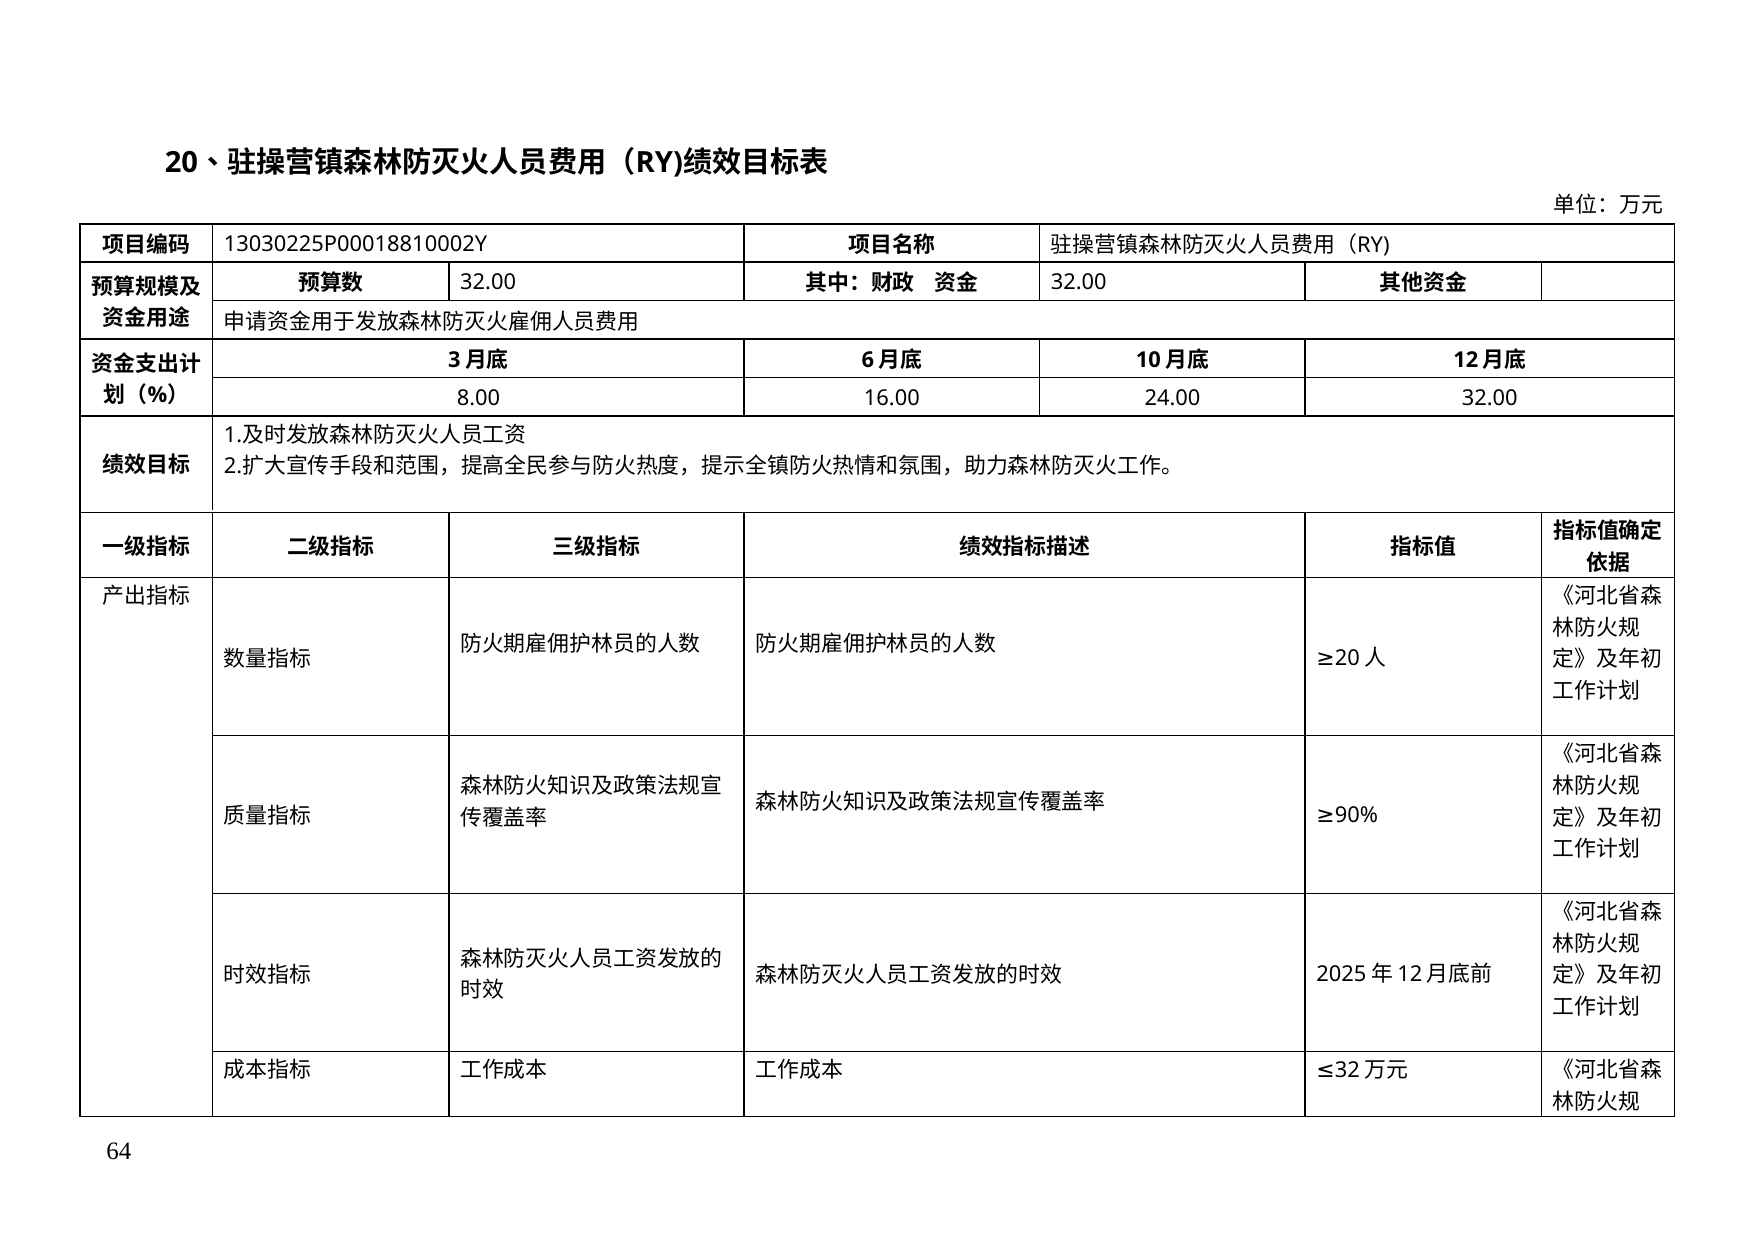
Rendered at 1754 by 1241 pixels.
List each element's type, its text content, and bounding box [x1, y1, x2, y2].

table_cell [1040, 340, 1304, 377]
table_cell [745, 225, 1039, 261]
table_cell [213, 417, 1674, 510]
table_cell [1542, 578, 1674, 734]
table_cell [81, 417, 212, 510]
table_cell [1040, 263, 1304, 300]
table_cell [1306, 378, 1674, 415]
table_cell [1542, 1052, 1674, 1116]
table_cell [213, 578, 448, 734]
text 20、驻操营镇森林防灭火人员费用（RY)绩效目标表 [106, 142, 1648, 181]
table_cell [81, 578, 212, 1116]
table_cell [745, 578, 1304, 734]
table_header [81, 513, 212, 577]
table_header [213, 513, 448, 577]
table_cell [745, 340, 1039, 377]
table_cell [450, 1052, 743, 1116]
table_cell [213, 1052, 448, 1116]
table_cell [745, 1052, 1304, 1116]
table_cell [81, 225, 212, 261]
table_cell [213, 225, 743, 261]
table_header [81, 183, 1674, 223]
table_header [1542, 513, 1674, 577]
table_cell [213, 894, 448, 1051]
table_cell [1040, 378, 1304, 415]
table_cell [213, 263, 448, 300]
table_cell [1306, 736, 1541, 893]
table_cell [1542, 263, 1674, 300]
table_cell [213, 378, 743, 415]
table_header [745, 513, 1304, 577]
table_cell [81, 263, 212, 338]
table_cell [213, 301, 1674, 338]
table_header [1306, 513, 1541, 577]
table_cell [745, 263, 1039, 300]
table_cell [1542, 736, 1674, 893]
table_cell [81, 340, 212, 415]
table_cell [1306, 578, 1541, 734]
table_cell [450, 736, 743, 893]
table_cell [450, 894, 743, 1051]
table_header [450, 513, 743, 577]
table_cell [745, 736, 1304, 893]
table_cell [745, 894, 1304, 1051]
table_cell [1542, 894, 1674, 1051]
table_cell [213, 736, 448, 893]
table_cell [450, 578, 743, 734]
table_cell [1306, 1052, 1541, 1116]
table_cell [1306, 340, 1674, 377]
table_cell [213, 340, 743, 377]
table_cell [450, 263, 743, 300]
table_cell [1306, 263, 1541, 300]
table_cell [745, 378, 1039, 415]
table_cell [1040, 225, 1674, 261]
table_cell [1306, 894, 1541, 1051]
